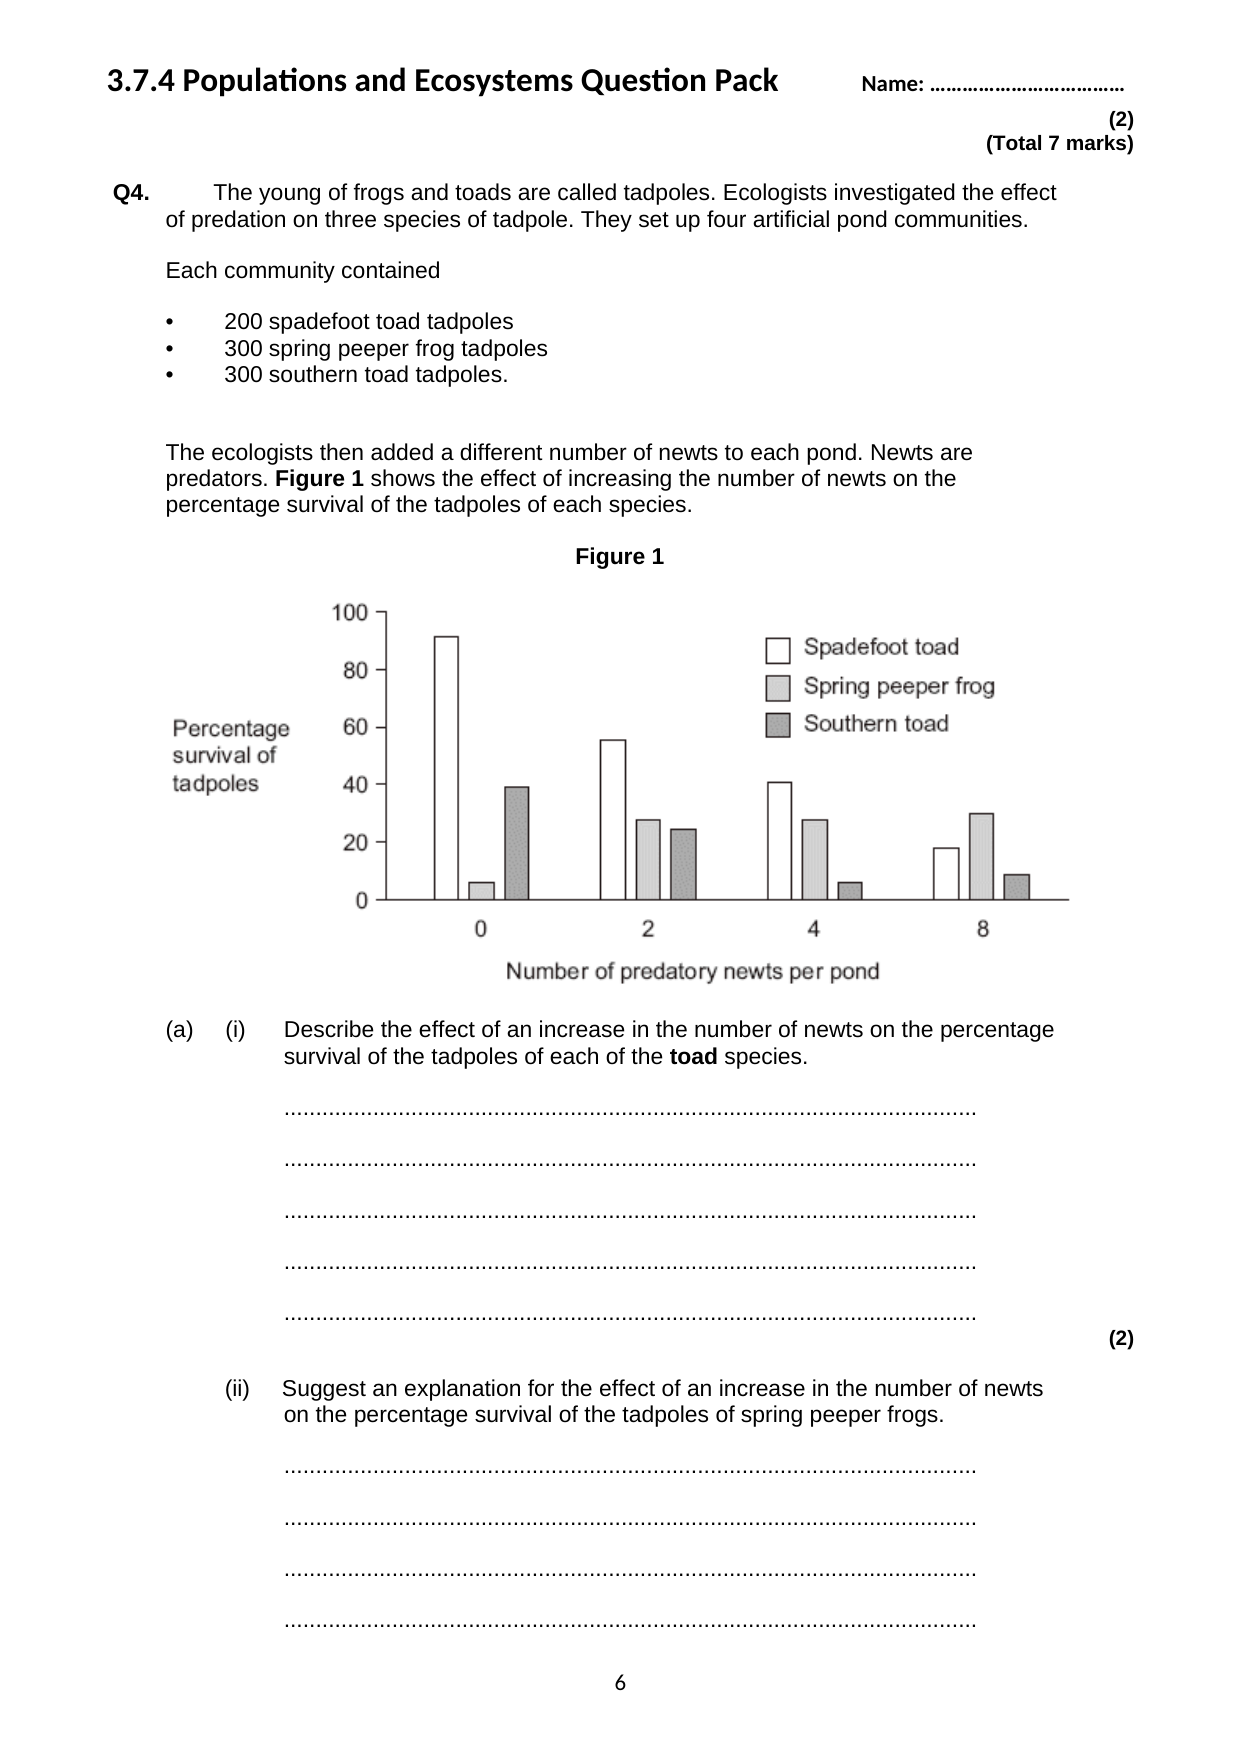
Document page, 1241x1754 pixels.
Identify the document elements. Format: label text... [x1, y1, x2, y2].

text (Total 7 marks) [106, 130, 1134, 154]
text ............................................................................................................. [283, 1145, 1075, 1172]
text Figure 1 [343, 543, 1075, 569]
text The ecologists then added a different number of newts to each pond. Newts are predators. Figure 1 shows the effect of increasing the number of newts on the percentage survival of the tadpoles of each species. [165, 439, 1075, 518]
text (2) [106, 1326, 1134, 1350]
text ............................................................................................................. [283, 1197, 1075, 1223]
text Each community contained [165, 257, 1075, 283]
text ............................................................................................................. [283, 1452, 1075, 1479]
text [283, 1606, 1075, 1633]
text ............................................................................................................. [283, 1504, 1075, 1530]
text ............................................................................................................. [283, 1248, 1075, 1274]
text (2) [106, 106, 1134, 130]
text ............................................................................................................. [283, 1094, 1075, 1120]
text ............................................................................................................. [283, 1299, 1075, 1326]
text (a) (i) Describe the effect of an increase in the number of newts on the percentage survival of the tadpoles of each of the toad species. [165, 1016, 1075, 1069]
picture [165, 594, 1070, 987]
text (ii) Suggest an explanation for the effect of an increase in the number of newts on the percentage survival of the tadpoles of spring peeper frogs. [224, 1375, 1075, 1427]
text • 300 southern toad tadpoles. [165, 361, 1075, 387]
text Q4. The young of frogs and toads are called tadpoles. Ecologists investigated the effect of predation on three species of tadpole. They set up four artificial pond communities. [106, 179, 1075, 232]
text • 300 spring peeper frog tadpoles [165, 335, 1075, 361]
text • 200 spadefoot toad tadpoles [165, 308, 1075, 335]
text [283, 1555, 1075, 1581]
